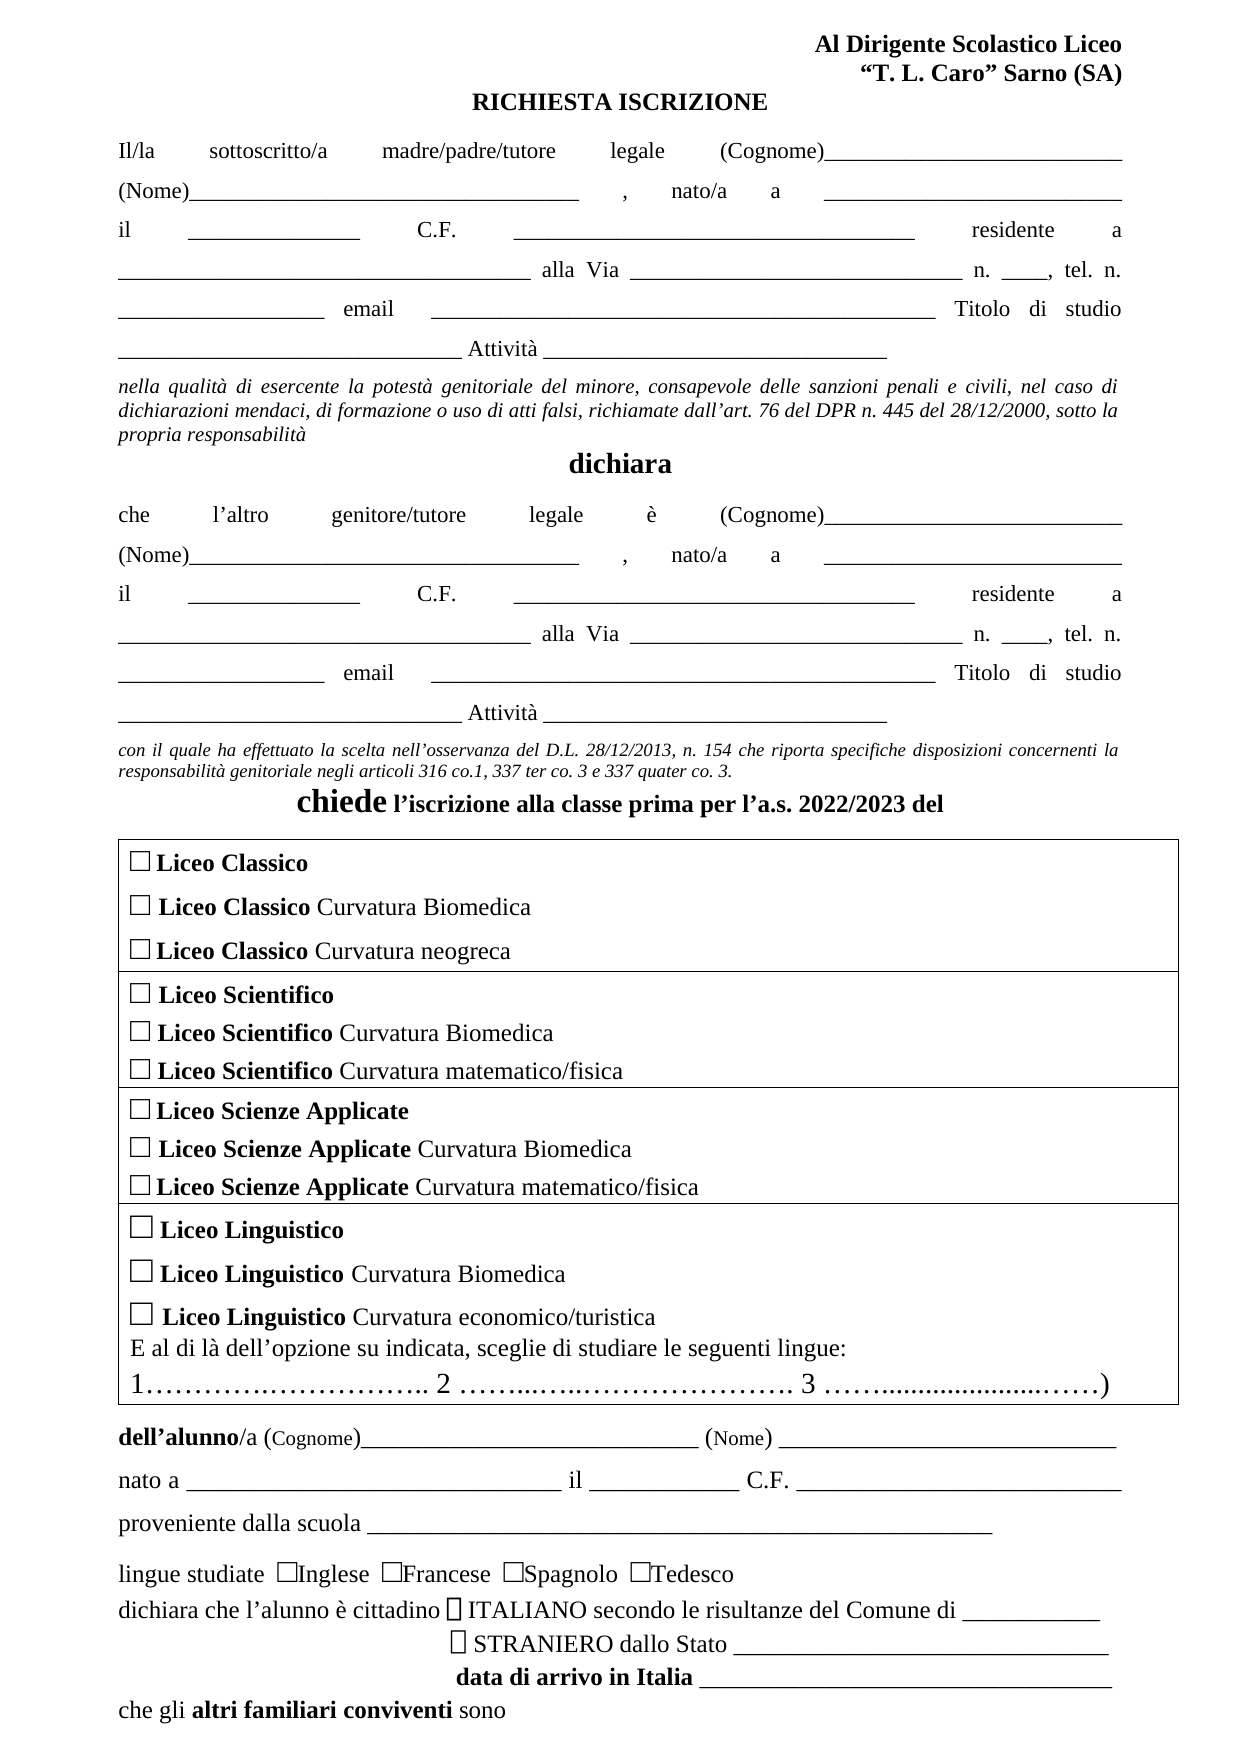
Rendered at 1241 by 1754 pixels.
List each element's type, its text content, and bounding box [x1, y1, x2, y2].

table_cell □ Liceo Scienze Applicate □ Liceo Scienze Applicate Curvatura Biomedica □ Liceo Scienze Applicate Curvatura matematico/fisica [119, 1088, 1178, 1203]
text STRANIERO dallo Stato ______________________________ [118, 1629, 1122, 1658]
text con il quale ha effettuato la scelta nell’osservanza del D.L. 28/12/2013, n. 154 che riporta specifiche disposizioni concernenti la responsabilità genitoriale negli articoli 316 co.1, 337 ter co. 3 e 337 quater co. 3. [118, 738, 1122, 782]
text RICHIESTA ISCRIZIONE [118, 87, 1122, 116]
table_cell □ Liceo Linguistico □ Liceo Linguistico Curvatura Biomedica □ Liceo Linguistico Curvatura economico/turistica E al di là dell’opzione su indicata, sceglie di studiare le seguenti lingue: 1………….…………….. 2 ……...…..…………………. 3 ……......................……) [119, 1204, 1178, 1404]
text dichiara che l’alunno è cittadino ⎕ ITALIANO secondo le risultanze del Comune di ___________ [118, 1595, 1122, 1625]
text “T. L. Caro” Sarno (SA) [118, 58, 1122, 87]
text lingue studiate □Inglese □Francese □Spagnolo □Tedesco [118, 1551, 1122, 1590]
text Al Dirigente Scolastico Liceo [118, 29, 1122, 58]
text dichiara [118, 446, 1122, 480]
text che gli altri familiari conviventi sono [118, 1695, 1122, 1724]
text nato a ______________________________ il ____________ C.F. __________________________ proveniente dalla scuola __________________________________________________ [118, 1465, 1122, 1537]
text che l’altro genitore/tutore legale è (Cognome)__________________________ (Nome)__________________________________ , nato/a a __________________________ il _______________ C.F. ___________________________________ residente a ____________________________________ alla Via _____________________________ n. ____, tel. n. __________________ email ____________________________________________ Titolo di studio ______________________________ Attività ______________________________ [118, 502, 1122, 725]
table_cell □ Liceo Scientifico □ Liceo Scientifico Curvatura Biomedica □ Liceo Scientifico Curvatura matematico/fisica [119, 972, 1178, 1087]
text Il/la sottoscritto/a madre/padre/tutore legale (Cognome)__________________________ (Nome)__________________________________ , nato/a a __________________________ il _______________ C.F. ___________________________________ residente a ____________________________________ alla Via _____________________________ n. ____, tel. n. __________________ email ____________________________________________ Titolo di studio ______________________________ Attività ______________________________ [118, 137, 1122, 361]
text chiede l’iscrizione alla classe prima per l’a.s. 2022/2023 del [118, 782, 1122, 820]
text nella qualità di esercente la potestà genitoriale del minore, consapevole delle sanzioni penali e civili, nel caso di dichiarazioni mendaci, di formazione o uso di atti falsi, richiamate dall’art. 76 del DPR n. 445 del 28/12/2000, sotto la propria responsabilità [118, 374, 1122, 446]
table_header □ Liceo Classico □ Liceo Classico Curvatura Biomedica □ Liceo Classico Curvatura neogreca [119, 840, 1178, 971]
text dell’alunno/a (Cognome)___________________________ (Nome) ___________________________ [118, 1422, 1122, 1451]
text data di arrivo in Italia _________________________________ [118, 1662, 1122, 1691]
